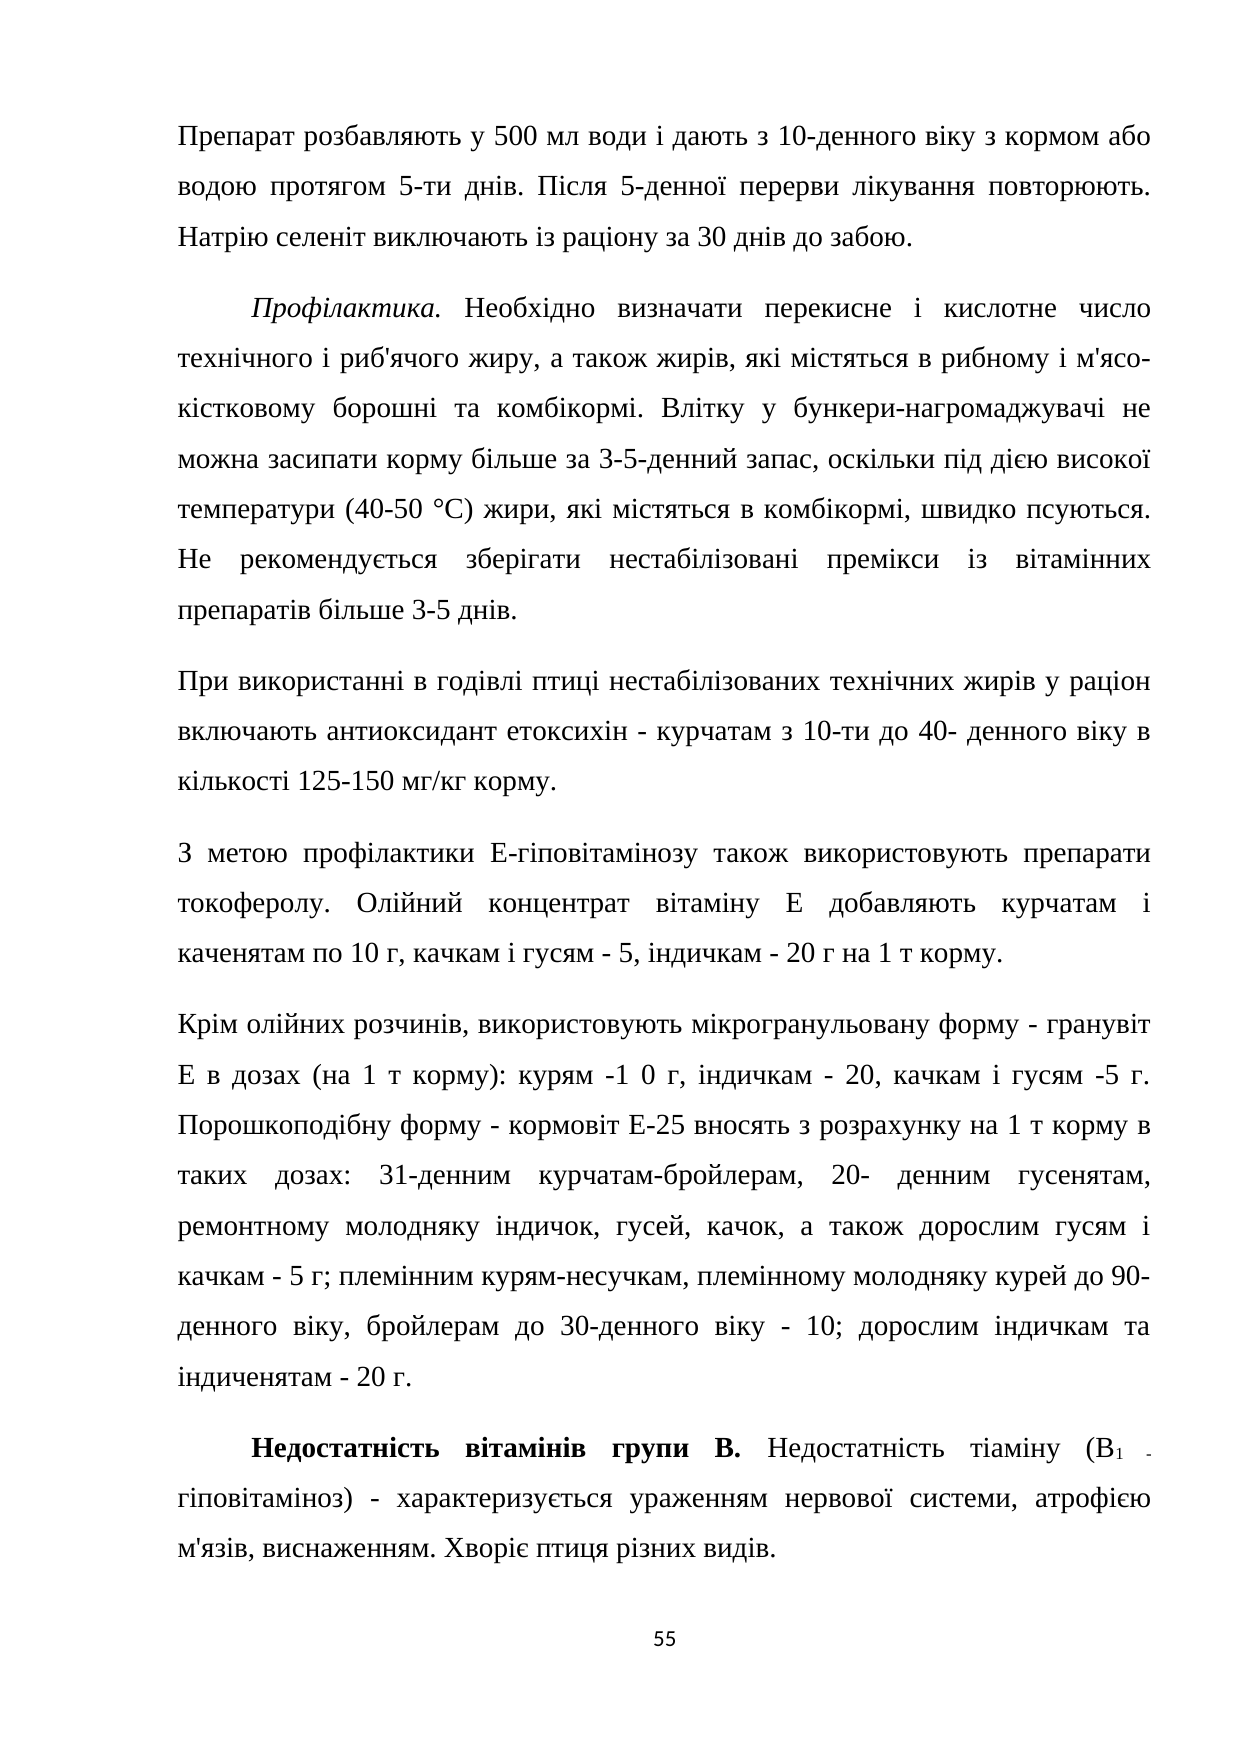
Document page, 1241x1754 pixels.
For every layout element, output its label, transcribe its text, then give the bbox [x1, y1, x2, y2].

text При використанні в годівлі птиці нестабілізованих технічних жирів у раціон включають антиоксидант етоксихін - курчатам з 10-ти до 40- денного віку в кількості 125-150 мг/кг корму. [177, 663, 1152, 797]
text Недостатність вітамінів групи В. Недостатність тіаміну (В1 - гіповітаміноз) - характеризується ураженням нервової системи, атрофією м'язів, виснаженням. Хворіє птиця різних видів. [177, 1430, 1152, 1564]
text З метою профілактики Е-гіповітамінозу також використовують препарати токоферолу. Олійний концентрат вітаміну Е добавляють курчатам і каченятам по 10 г, качкам і гусям - 5, індичкам - 20 г на 1 т корму. [177, 835, 1152, 969]
text Крім олійних розчинів, використовують мікрогранульовану форму - гранувіт Е в дозах (на 1 т корму): курям -1 0 г, індичкам - 20, качкам і гусям -5 г. Порошкоподібну форму - кормовіт Е-25 вносять з розрахунку на 1 т корму в таких дозах: 31-денним курчатам-бройлерам, 20- денним гусенятам, ремонтному молодняку індичок, гусей, качок, а також дорослим гусям і качкам - 5 г; племінним курям-несучкам, племінному молодняку курей до 90-денного віку, бройлерам до 30-денного віку - 10; дорослим індичкам та індиченятам - 20 г. [177, 1006, 1152, 1392]
text Профілактика. Необхідно визначати перекисне і кислотне число технічного і риб'ячого жиру, а також жирів, які містяться в рибному і м'ясо-кістковому борошні та комбікормі. Влітку у бункери-нагромаджувачі не можна засипати корму більше за 3-5-денний запас, оскільки під дією високої температури (40-50 °С) жири, які містяться в комбікормі, швидко псуються. Не рекомендується зберігати нестабілізовані премікси із вітамінних препаратів більше 3-5 днів. [177, 290, 1152, 625]
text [177, 118, 1152, 252]
